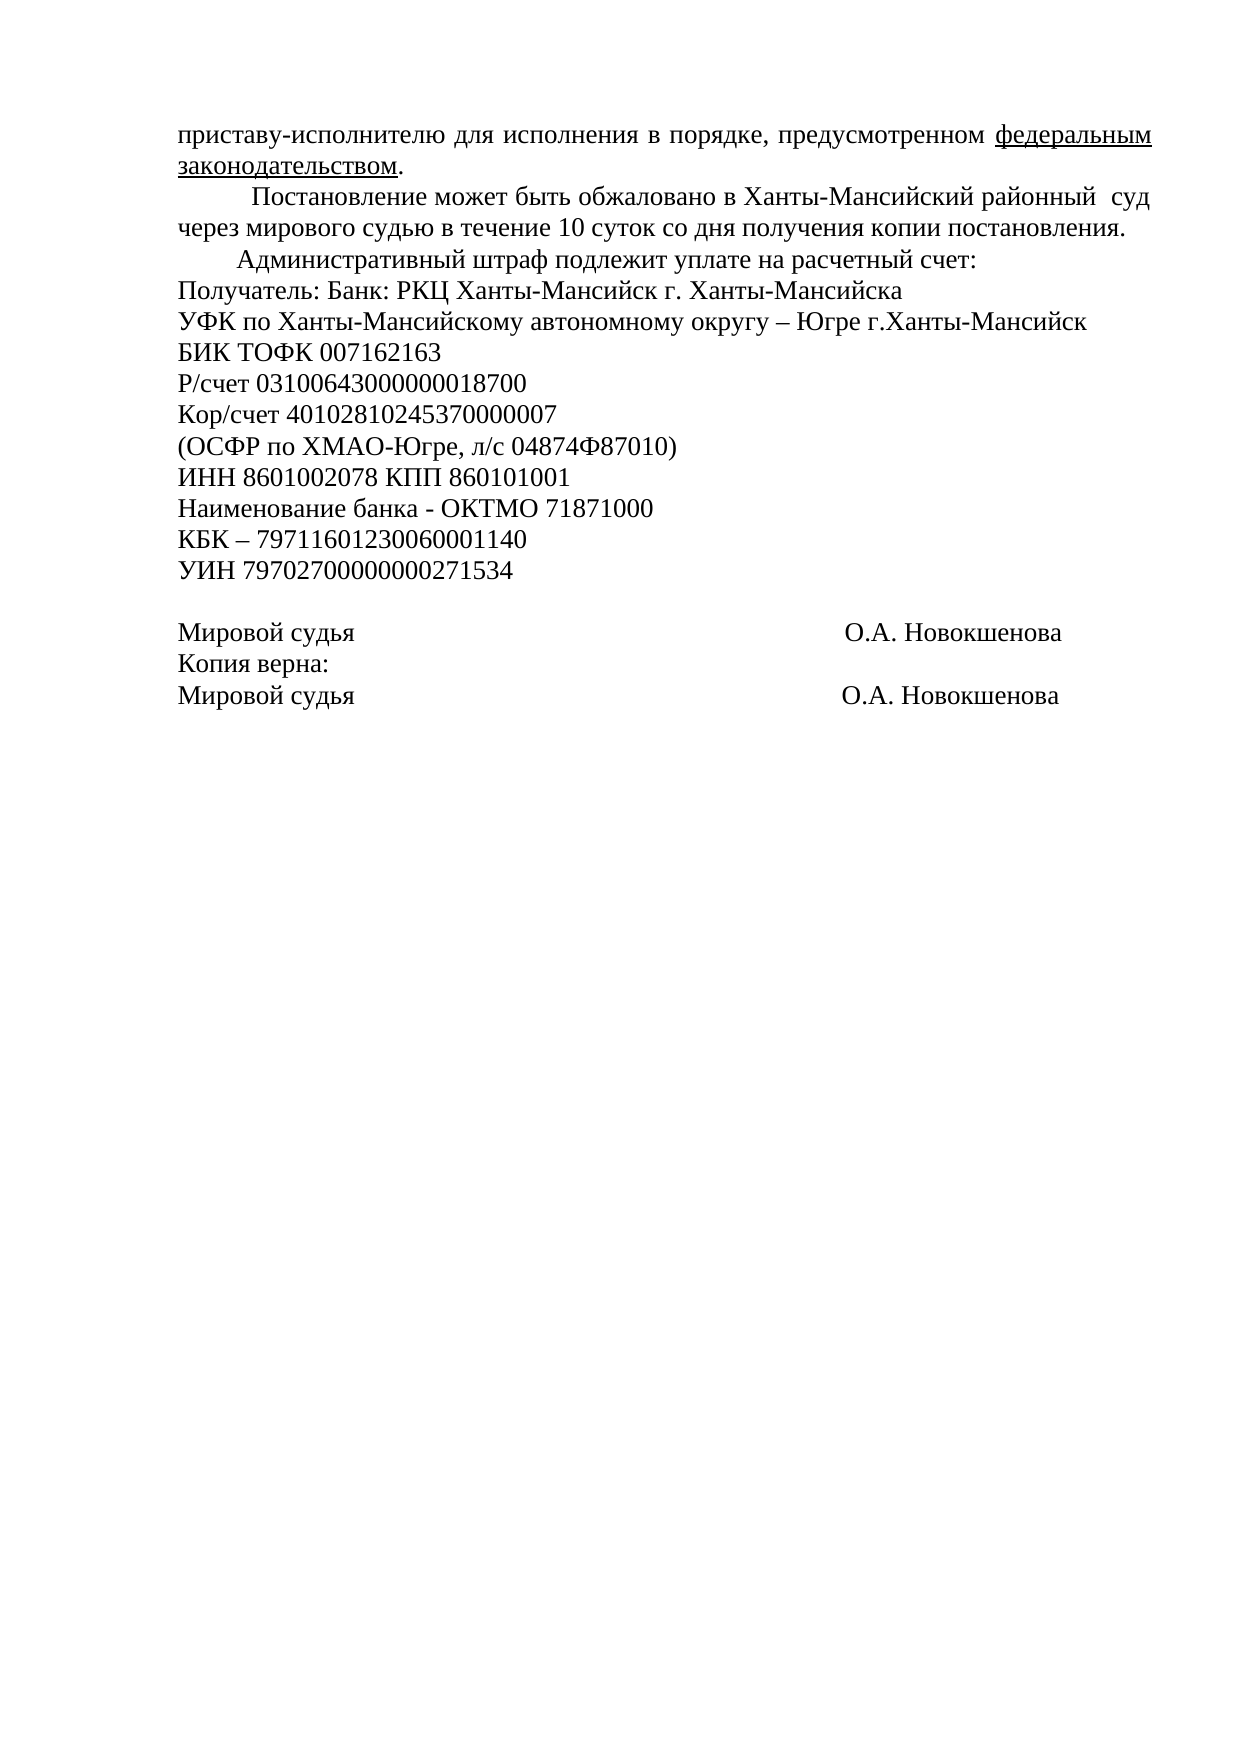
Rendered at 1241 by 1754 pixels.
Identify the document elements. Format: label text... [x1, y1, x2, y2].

text Административный штраф подлежит уплате на расчетный счет: [177, 243, 1152, 274]
text Наименование банка - ОКТМО 71871000 [177, 492, 1152, 523]
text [177, 118, 1152, 180]
text УФК по Ханты-Мансийскому автономному округу – Югре г.Ханты-Мансийск [177, 305, 1152, 336]
text Р/счет 03100643000000018700 [177, 367, 1152, 398]
text Копия верна: [177, 648, 1152, 679]
text Постановление может быть обжаловано в Ханты-Мансийский районный суд через мирового судью в течение 10 суток со дня получения копии постановления. [177, 180, 1152, 243]
text УИН 79702700000000271534 [177, 554, 1152, 585]
text ИНН 8601002078 КПП 860101001 [177, 461, 1152, 492]
text БИК ТОФК 007162163 [177, 336, 1152, 367]
text Мировой судья О.А. Новокшенова [177, 679, 1152, 710]
text Кор/счет 40102810245370000007 [177, 398, 1152, 429]
text КБК – 79711601230060001140 [177, 523, 1152, 554]
text Мировой судья О.А. Новокшенова [177, 616, 1152, 648]
text Получатель: Банк: РКЦ Ханты-Мансийск г. Ханты-Мансийска [177, 274, 1152, 305]
text (ОСФР по ХМАО-Югре, л/с 04874Ф87010) [177, 429, 1152, 461]
